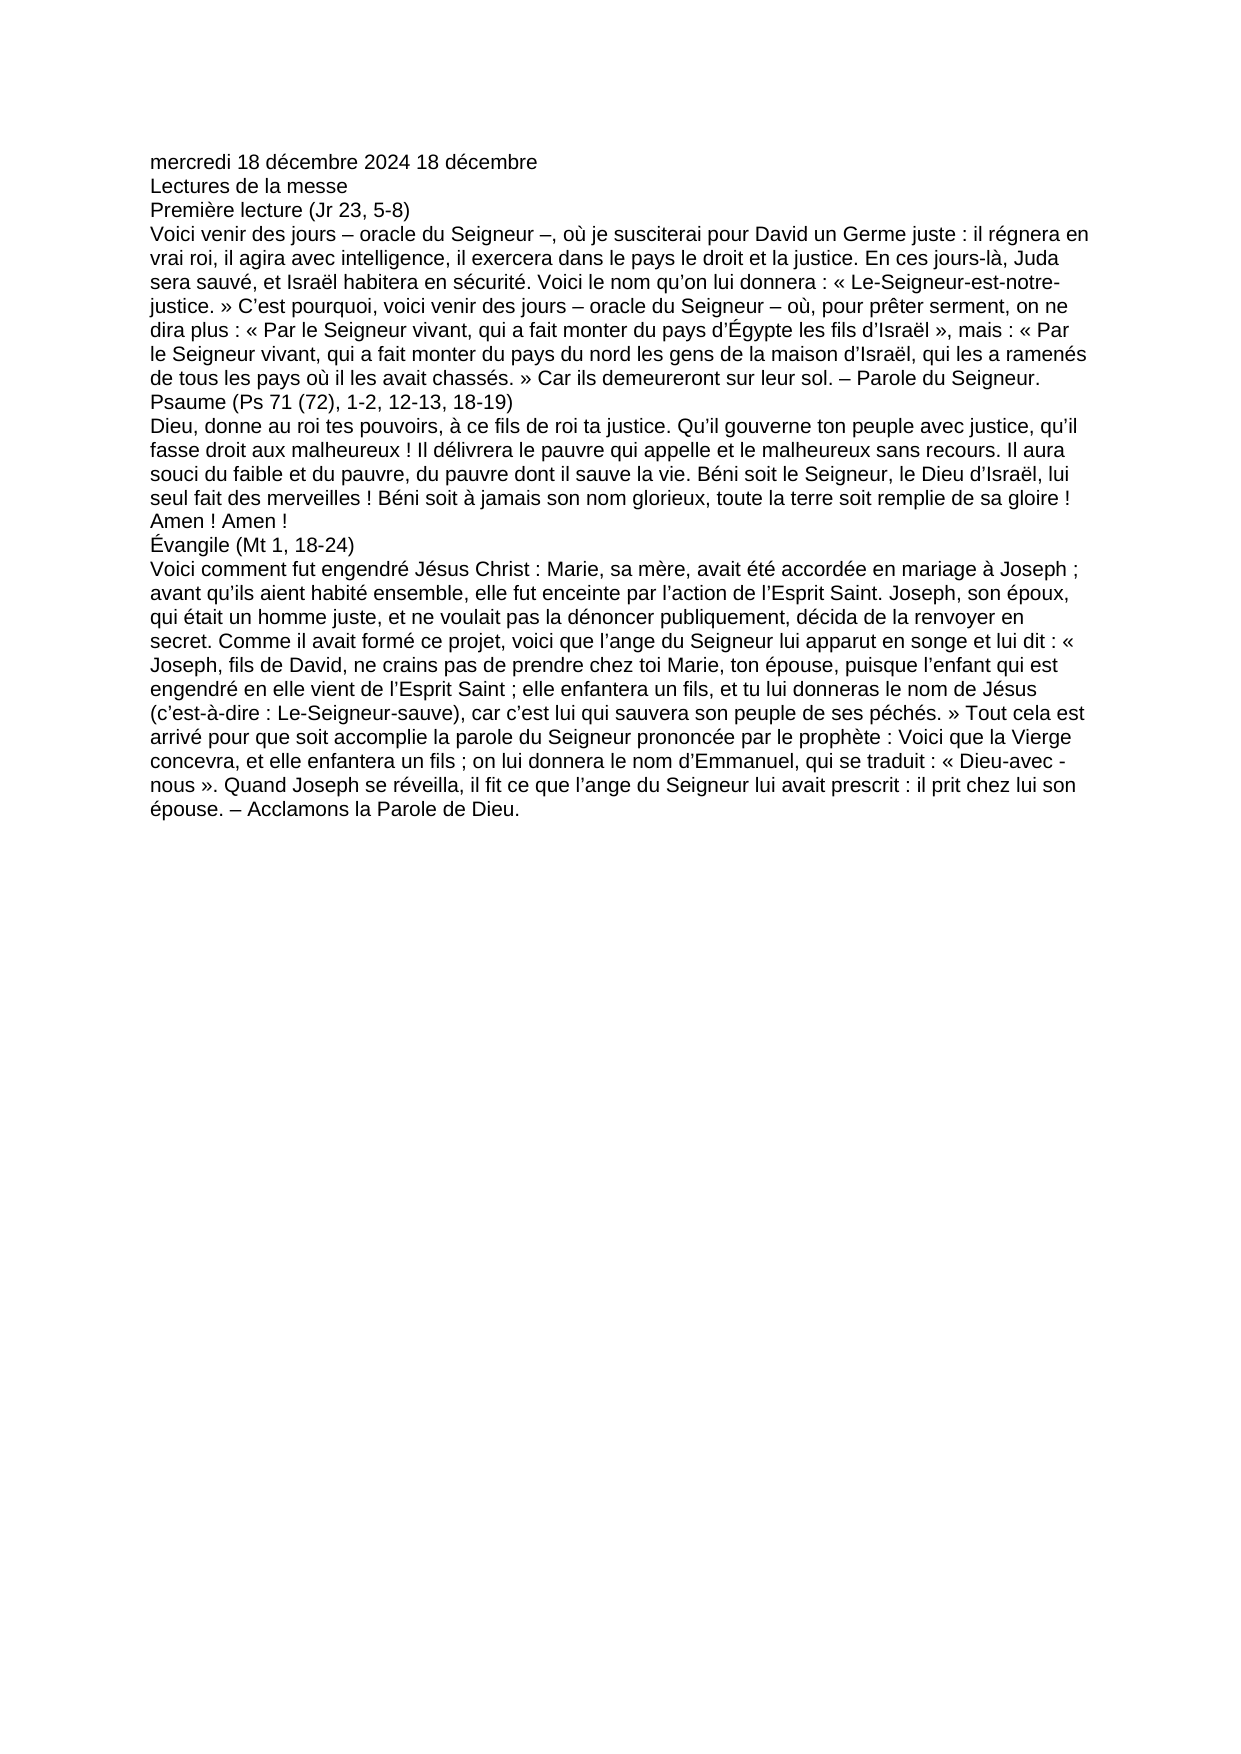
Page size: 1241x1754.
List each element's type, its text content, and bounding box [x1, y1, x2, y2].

text Dieu, donne au roi tes pouvoirs, à ce fils de roi ta justice. Qu’il gouverne ton peuple avec justice, qu’il fasse droit aux malheureux ! Il délivrera le pauvre qui appelle et le malheureux sans recours. Il aura souci du faible et du pauvre, du pauvre dont il sauve la vie. Béni soit le Seigneur, le Dieu d’Israël, lui seul fait des merveilles ! Béni soit à jamais son nom glorieux, toute la terre soit remplie de sa gloire ! Amen ! Amen ! [150, 413, 1090, 533]
text Voici venir des jours – oracle du Seigneur –, où je susciterai pour David un Germe juste : il régnera en vrai roi, il agira avec intelligence, il exercera dans le pays le droit et la justice. En ces jours-là, Juda sera sauvé, et Israël habitera en sécurité. Voici le nom qu’on lui donnera : « Le-Seigneur-est-notre-justice. » C’est pourquoi, voici venir des jours – oracle du Seigneur – où, pour prêter serment, on ne dira plus : « Par le Seigneur vivant, qui a fait monter du pays d’Égypte les fils d’Israël », mais : « Par le Seigneur vivant, qui a fait monter du pays du nord les gens de la maison d’Israël, qui les a ramenés de tous les pays où il les avait chassés. » Car ils demeureront sur leur sol. – Parole du Seigneur. [150, 222, 1090, 389]
text Voici comment fut engendré Jésus Christ : Marie, sa mère, avait été accordée en mariage à Joseph ; avant qu’ils aient habité ensemble, elle fut enceinte par l’action de l’Esprit Saint. Joseph, son époux, qui était un homme juste, et ne voulait pas la dénoncer publiquement, décida de la renvoyer en secret. Comme il avait formé ce projet, voici que l’ange du Seigneur lui apparut en songe et lui dit : « Joseph, fils de David, ne crains pas de prendre chez toi Marie, ton épouse, puisque l’enfant qui est engendré en elle vient de l’Esprit Saint ; elle enfantera un fils, et tu lui donneras le nom de Jésus (c’est-à-dire : Le-Seigneur-sauve), car c’est lui qui sauvera son peuple de ses péchés. » Tout cela est arrivé pour que soit accomplie la parole du Seigneur prononcée par le prophète : Voici que la Vierge concevra, et elle enfantera un fils ; on lui donnera le nom d’Emmanuel, qui se traduit : « Dieu-avec -nous ». Quand Joseph se réveilla, il fit ce que l’ange du Seigneur lui avait prescrit : il prit chez lui son épouse. – Acclamons la Parole de Dieu. [150, 557, 1090, 821]
